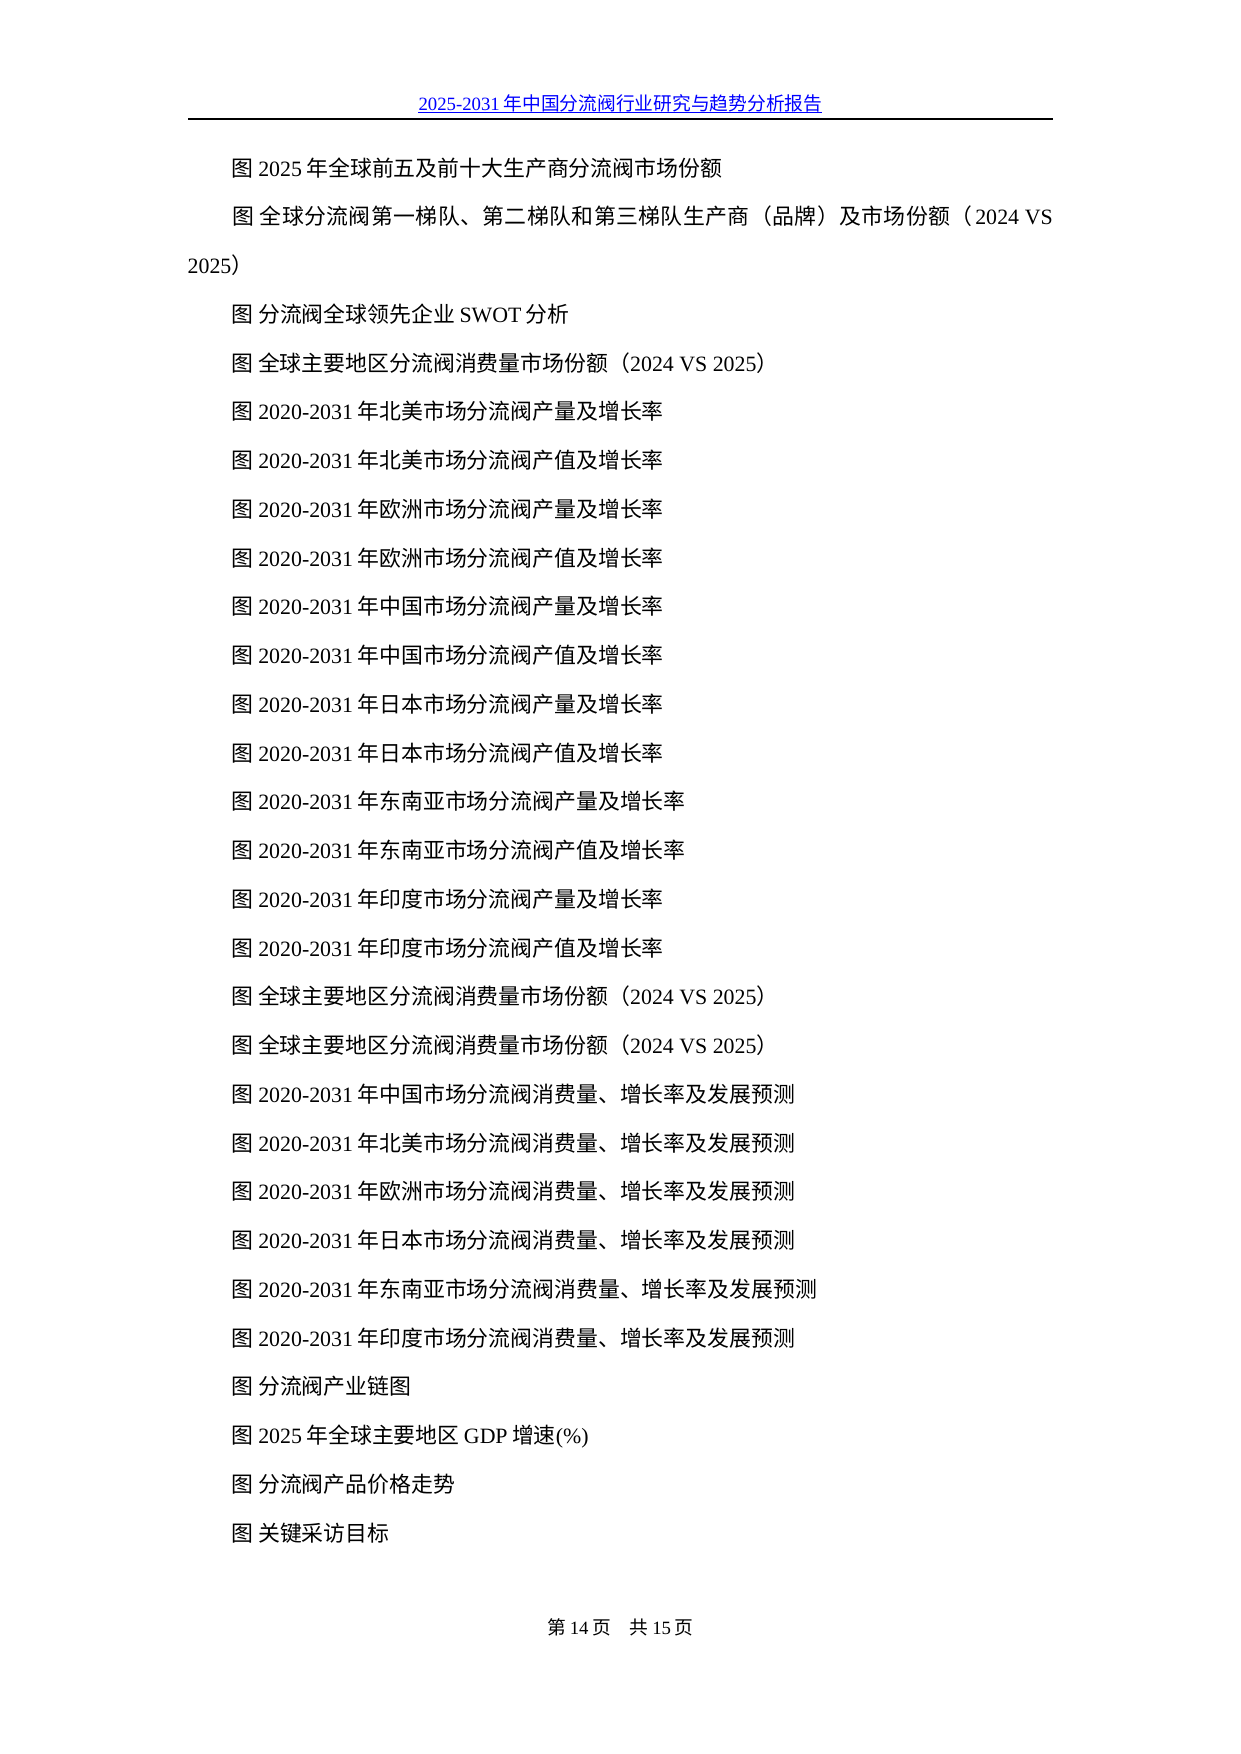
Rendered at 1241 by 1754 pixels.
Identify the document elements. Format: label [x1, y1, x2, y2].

text [187, 150, 1053, 1548]
